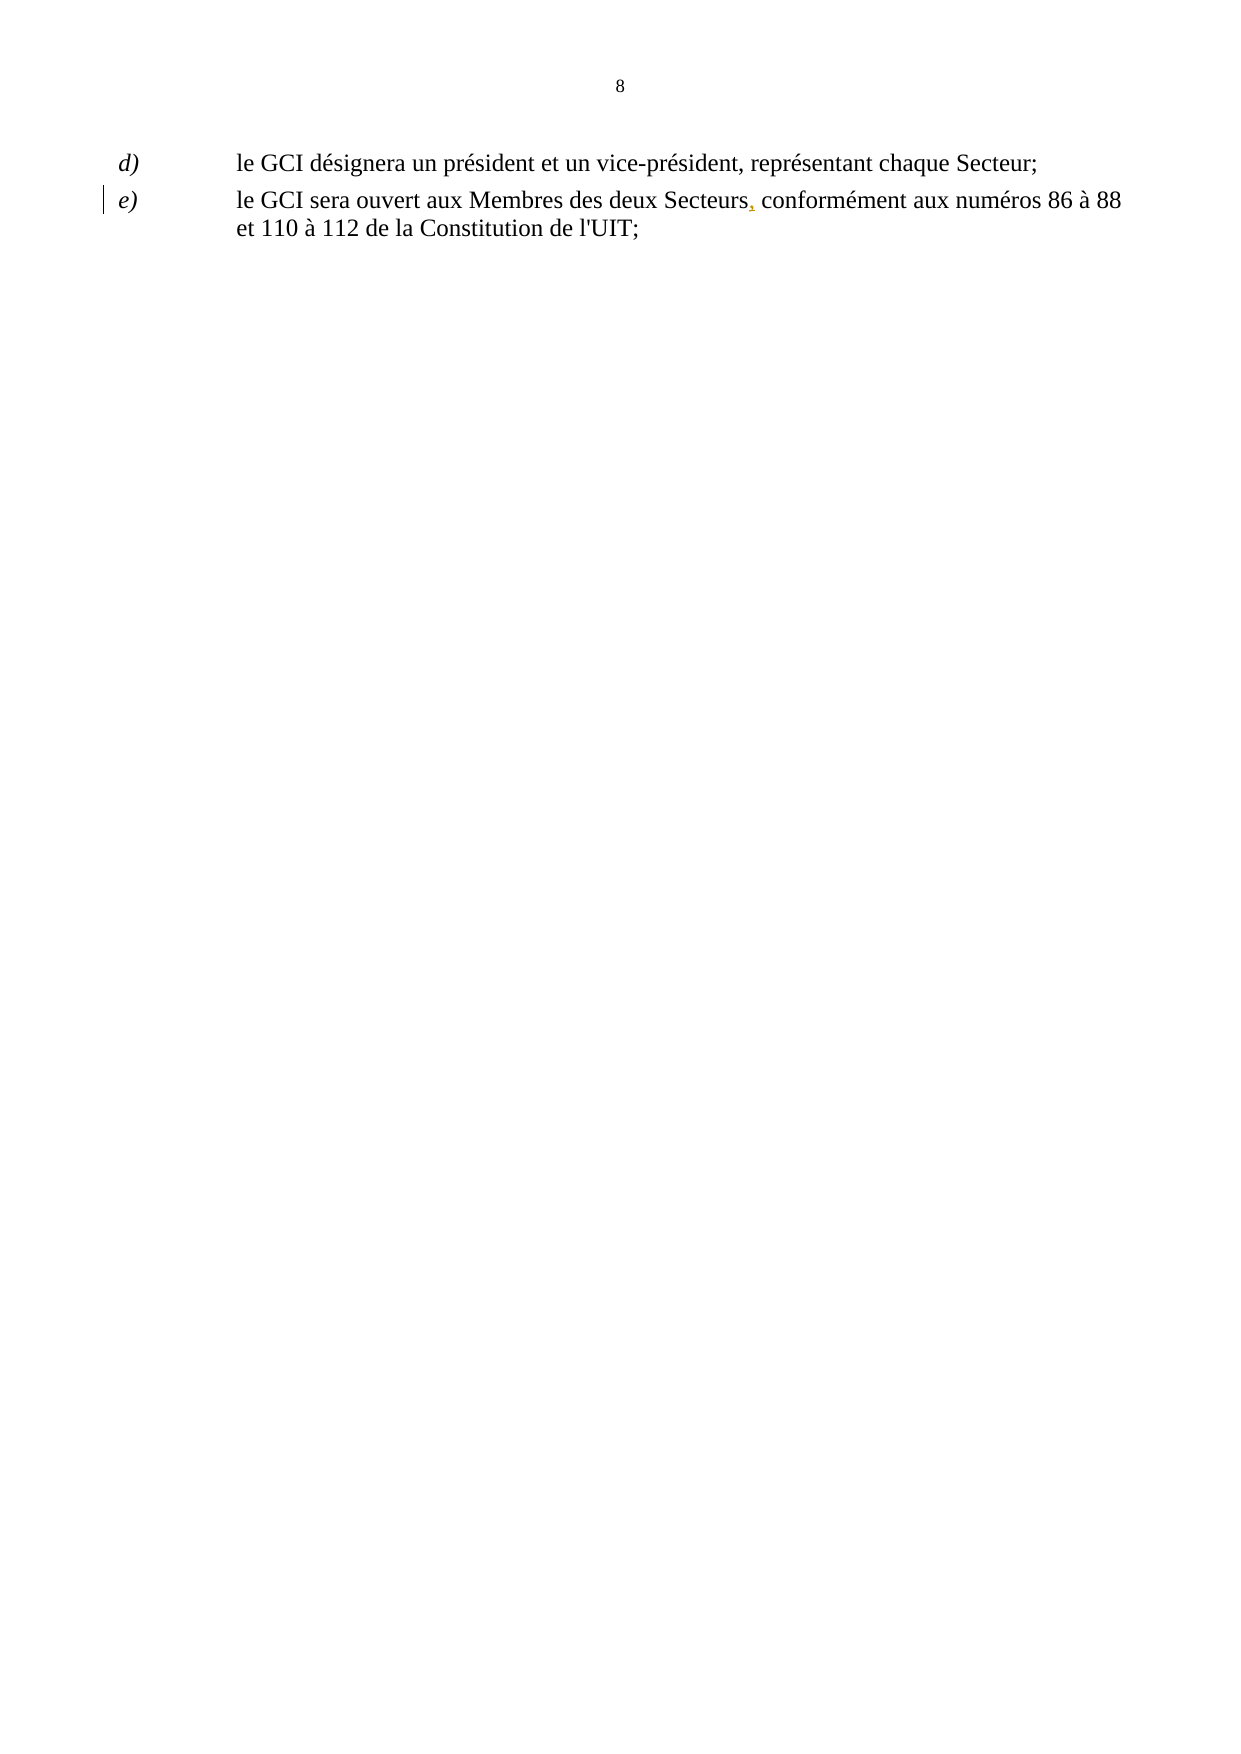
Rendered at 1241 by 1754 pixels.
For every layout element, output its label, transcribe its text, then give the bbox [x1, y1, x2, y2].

text d) le GCI désignera un président et un vice-président, représentant chaque Secteur; [118, 148, 1122, 176]
text e) le GCI sera ouvert aux Membres des deux Secteurs conformément aux numéros 86 à 88 et 110 à 112 de la Constitution de l'UIT; [118, 185, 1122, 242]
